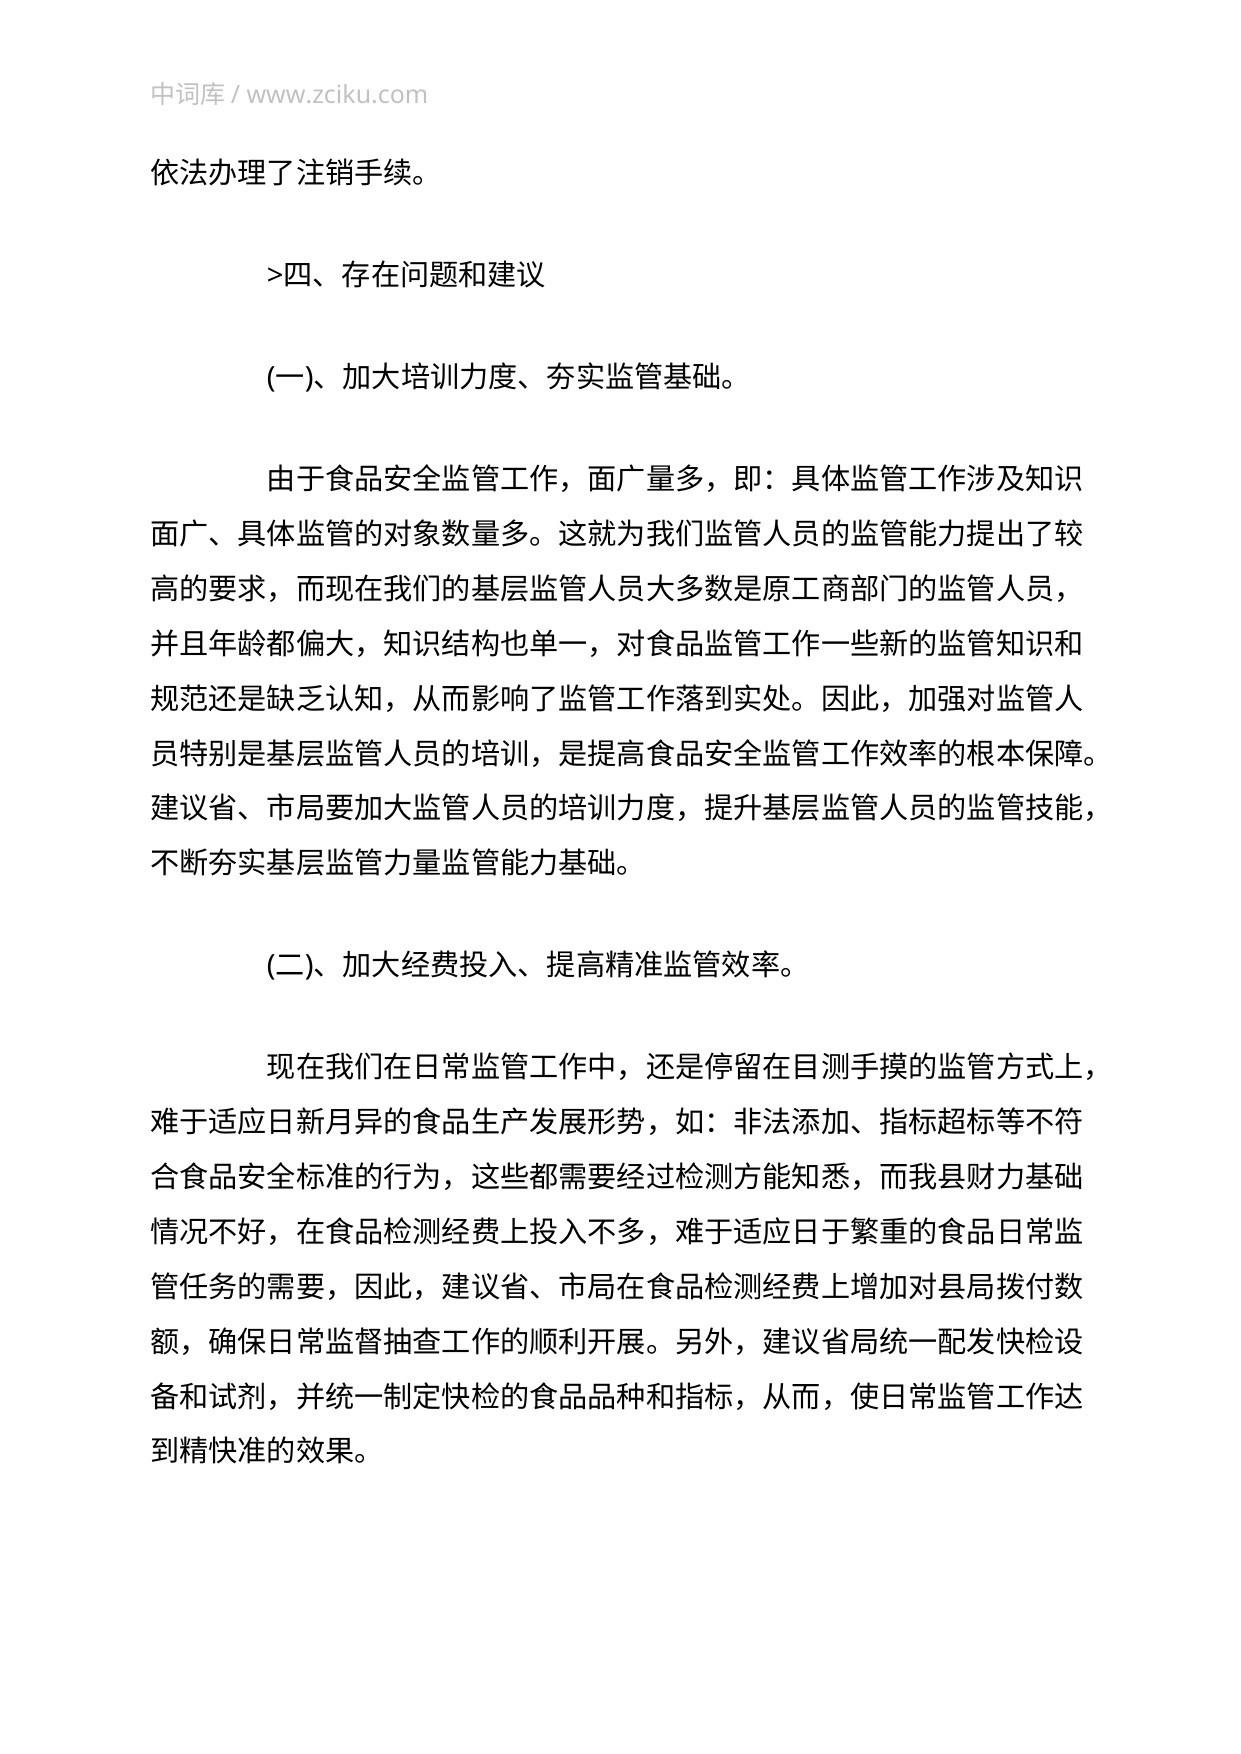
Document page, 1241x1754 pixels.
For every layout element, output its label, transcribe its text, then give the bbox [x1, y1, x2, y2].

text 由于食品安全监管工作，面广量多，即：具体监管工作涉及知识面广、具体监管的对象数量多。这就为我们监管人员的监管能力提出了较高的要求，而现在我们的基层监管人员大多数是原工商部门的监管人员，并且年龄都偏大，知识结构也单一，对食品监管工作一些新的监管知识和规范还是缺乏认知，从而影响了监管工作落到实处。因此，加强对监管人员特别是基层监管人员的培训，是提高食品安全监管工作效率的根本保障。建议省、市局要加大监管人员的培训力度，提升基层监管人员的监管技能，不断夯实基层监管力量监管能力基础。 [150, 456, 1090, 882]
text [150, 150, 1090, 192]
text 现在我们在日常监管工作中，还是停留在目测手摸的监管方式上，难于适应日新月异的食品生产发展形势，如：非法添加、指标超标等不符合食品安全标准的行为，这些都需要经过检测方能知悉，而我县财力基础情况不好，在食品检测经费上投入不多，难于适应日于繁重的食品日常监管任务的需要，因此，建议省、市局在食品检测经费上增加对县局拨付数额，确保日常监督抽查工作的顺利开展。另外，建议省局统一配发快检设备和试剂，并统一制定快检的食品品种和指标，从而，使日常监管工作达到精快准的效果。 [150, 1044, 1090, 1470]
text (二)、加大经费投入、提高精准监管效率。 [150, 942, 1090, 984]
text (一)、加大培训力度、夯实监管基础。 [150, 354, 1090, 396]
text >四、存在问题和建议 [150, 252, 1090, 294]
